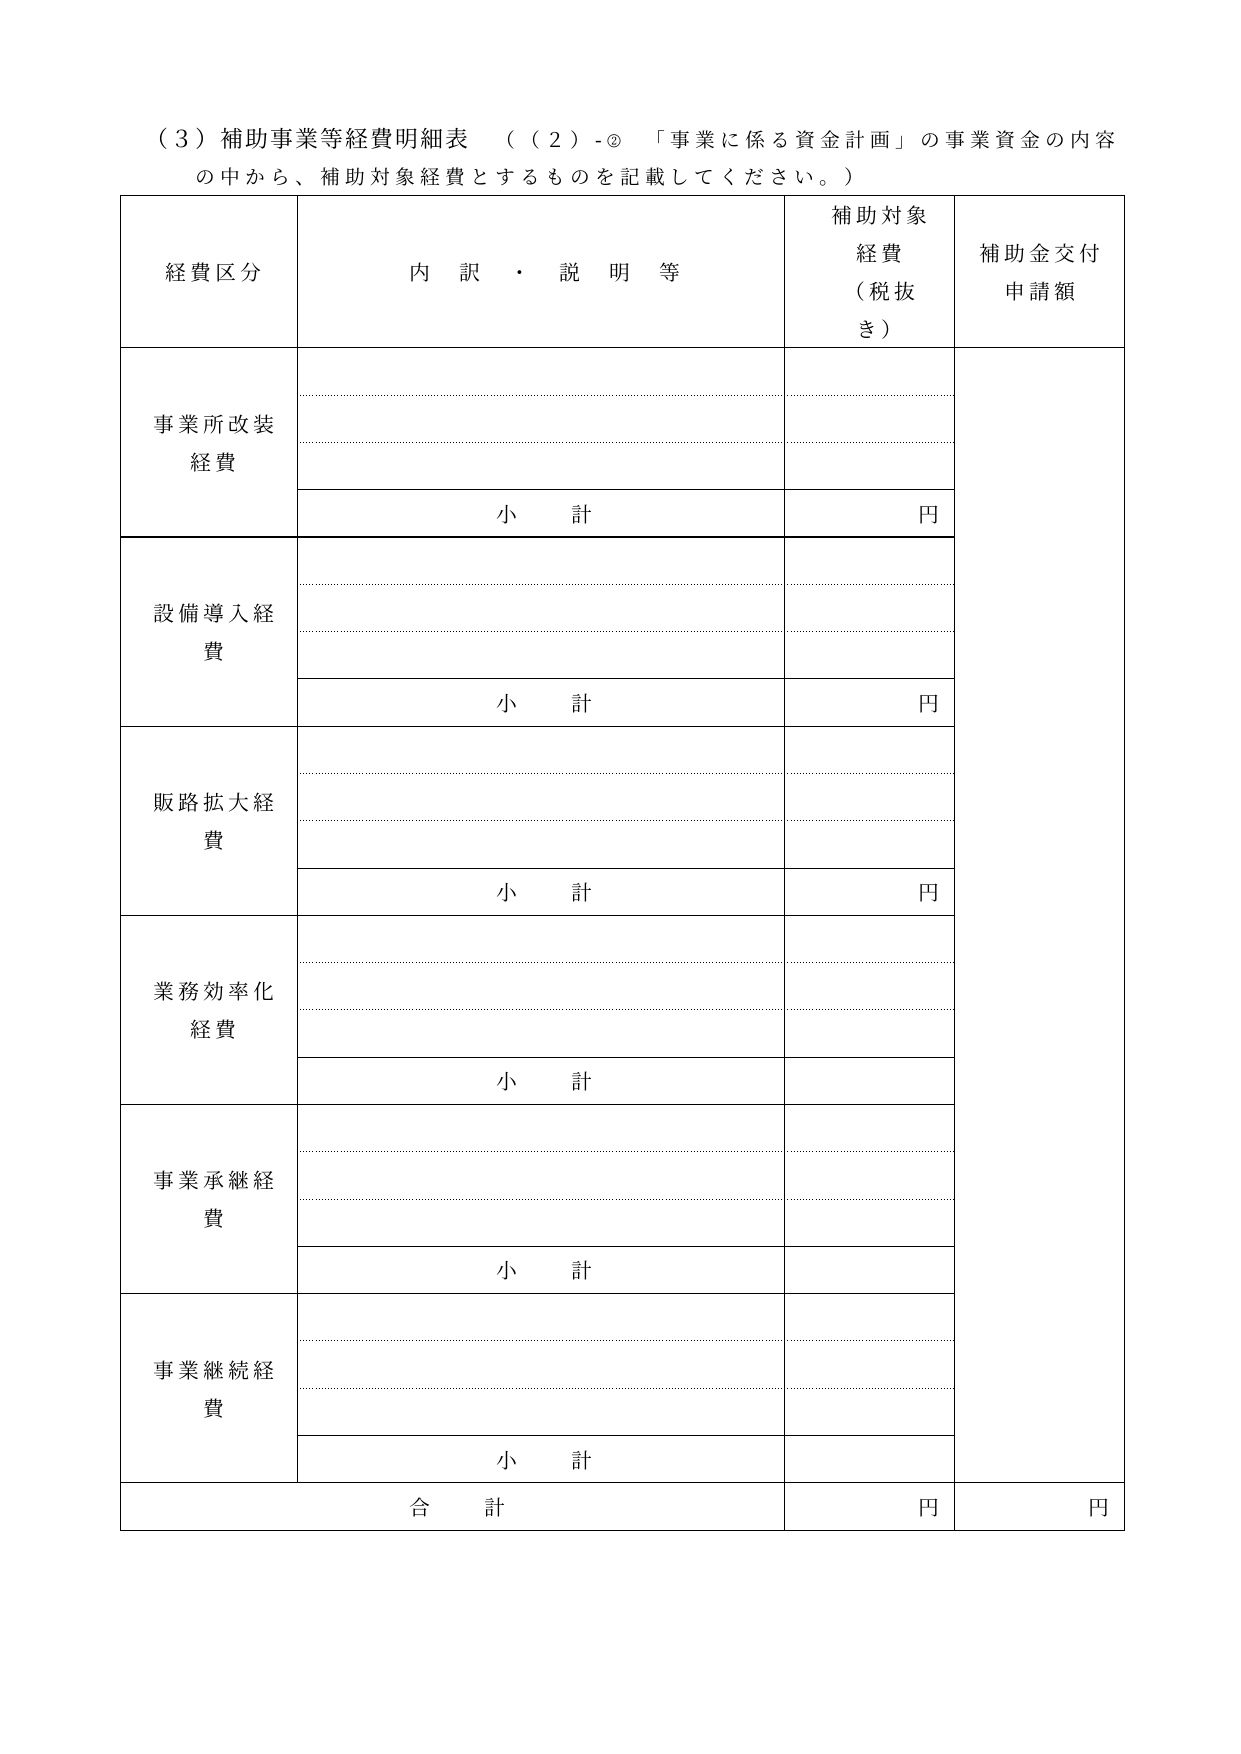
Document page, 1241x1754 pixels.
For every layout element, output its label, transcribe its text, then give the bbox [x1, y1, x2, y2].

table_cell [298, 584, 784, 631]
table_cell [298, 1340, 784, 1388]
text （３）補助事業等経費明細表 （（２）- ②「事業に係る資金計画」の事業資金の内容の中から、補助対象経費とするものを記載してください。） [121, 119, 1120, 194]
table_cell [298, 1294, 784, 1340]
table_cell 小 計 [298, 1247, 784, 1293]
table_cell 合 計 [121, 1483, 784, 1529]
table_cell [785, 727, 954, 773]
table_cell [298, 538, 784, 584]
table_cell [785, 1340, 954, 1388]
table_cell 設備導入経費 [121, 538, 297, 726]
table_cell [785, 773, 954, 820]
table_cell [298, 1151, 784, 1198]
table_cell 円 [785, 490, 954, 536]
table_cell [785, 916, 954, 962]
table_cell [298, 1009, 784, 1057]
table_cell [785, 1058, 954, 1104]
table_cell [298, 916, 784, 962]
table_cell [785, 584, 954, 631]
table_cell [298, 442, 784, 489]
table_cell 小 計 [298, 1436, 784, 1482]
table_cell [785, 962, 954, 1009]
table_cell [298, 348, 784, 394]
table_cell 事業所改装経費 [121, 348, 297, 536]
table_cell 小 計 [298, 1058, 784, 1104]
table_cell [785, 1247, 954, 1293]
table_cell [955, 348, 1124, 1482]
table_cell [785, 348, 954, 394]
table_cell [298, 631, 784, 678]
table_cell 小 計 [298, 490, 784, 536]
table_cell [785, 442, 954, 489]
table_cell 円 [785, 679, 954, 726]
table_cell [785, 1199, 954, 1246]
table_cell [785, 1105, 954, 1151]
table_cell [298, 820, 784, 867]
table_cell [298, 1105, 784, 1151]
table_cell [785, 820, 954, 867]
table_cell [785, 1151, 954, 1198]
table_cell [298, 773, 784, 820]
table_cell [785, 1436, 954, 1482]
table_cell [298, 727, 784, 773]
table_cell [785, 1388, 954, 1435]
table_cell [298, 395, 784, 442]
table_cell [785, 395, 954, 442]
table_cell [785, 538, 954, 584]
table_cell [785, 1009, 954, 1057]
table_cell 円 [955, 1483, 1124, 1529]
table_cell 円 [785, 1483, 954, 1529]
table_cell [298, 1199, 784, 1246]
table_header 補助金交付 申請額 [955, 196, 1124, 347]
table_cell [785, 631, 954, 678]
table_cell [298, 962, 784, 1009]
table_cell 事業承継経費 [121, 1105, 297, 1293]
table_header 内 訳 ・ 説 明 等 [298, 196, 784, 347]
table_cell 事業継続経費 [121, 1294, 297, 1482]
table_header 経費区分 [121, 196, 297, 347]
table_cell 小 計 [298, 679, 784, 726]
table_cell 販路拡大経費 [121, 727, 297, 915]
table_cell [298, 1388, 784, 1435]
table_cell 業務効率化経費 [121, 916, 297, 1104]
table_cell 円 [785, 869, 954, 915]
table_header 補助対象経費 （税抜き） [785, 196, 954, 347]
table_cell [785, 1294, 954, 1340]
table_cell 小 計 [298, 869, 784, 915]
